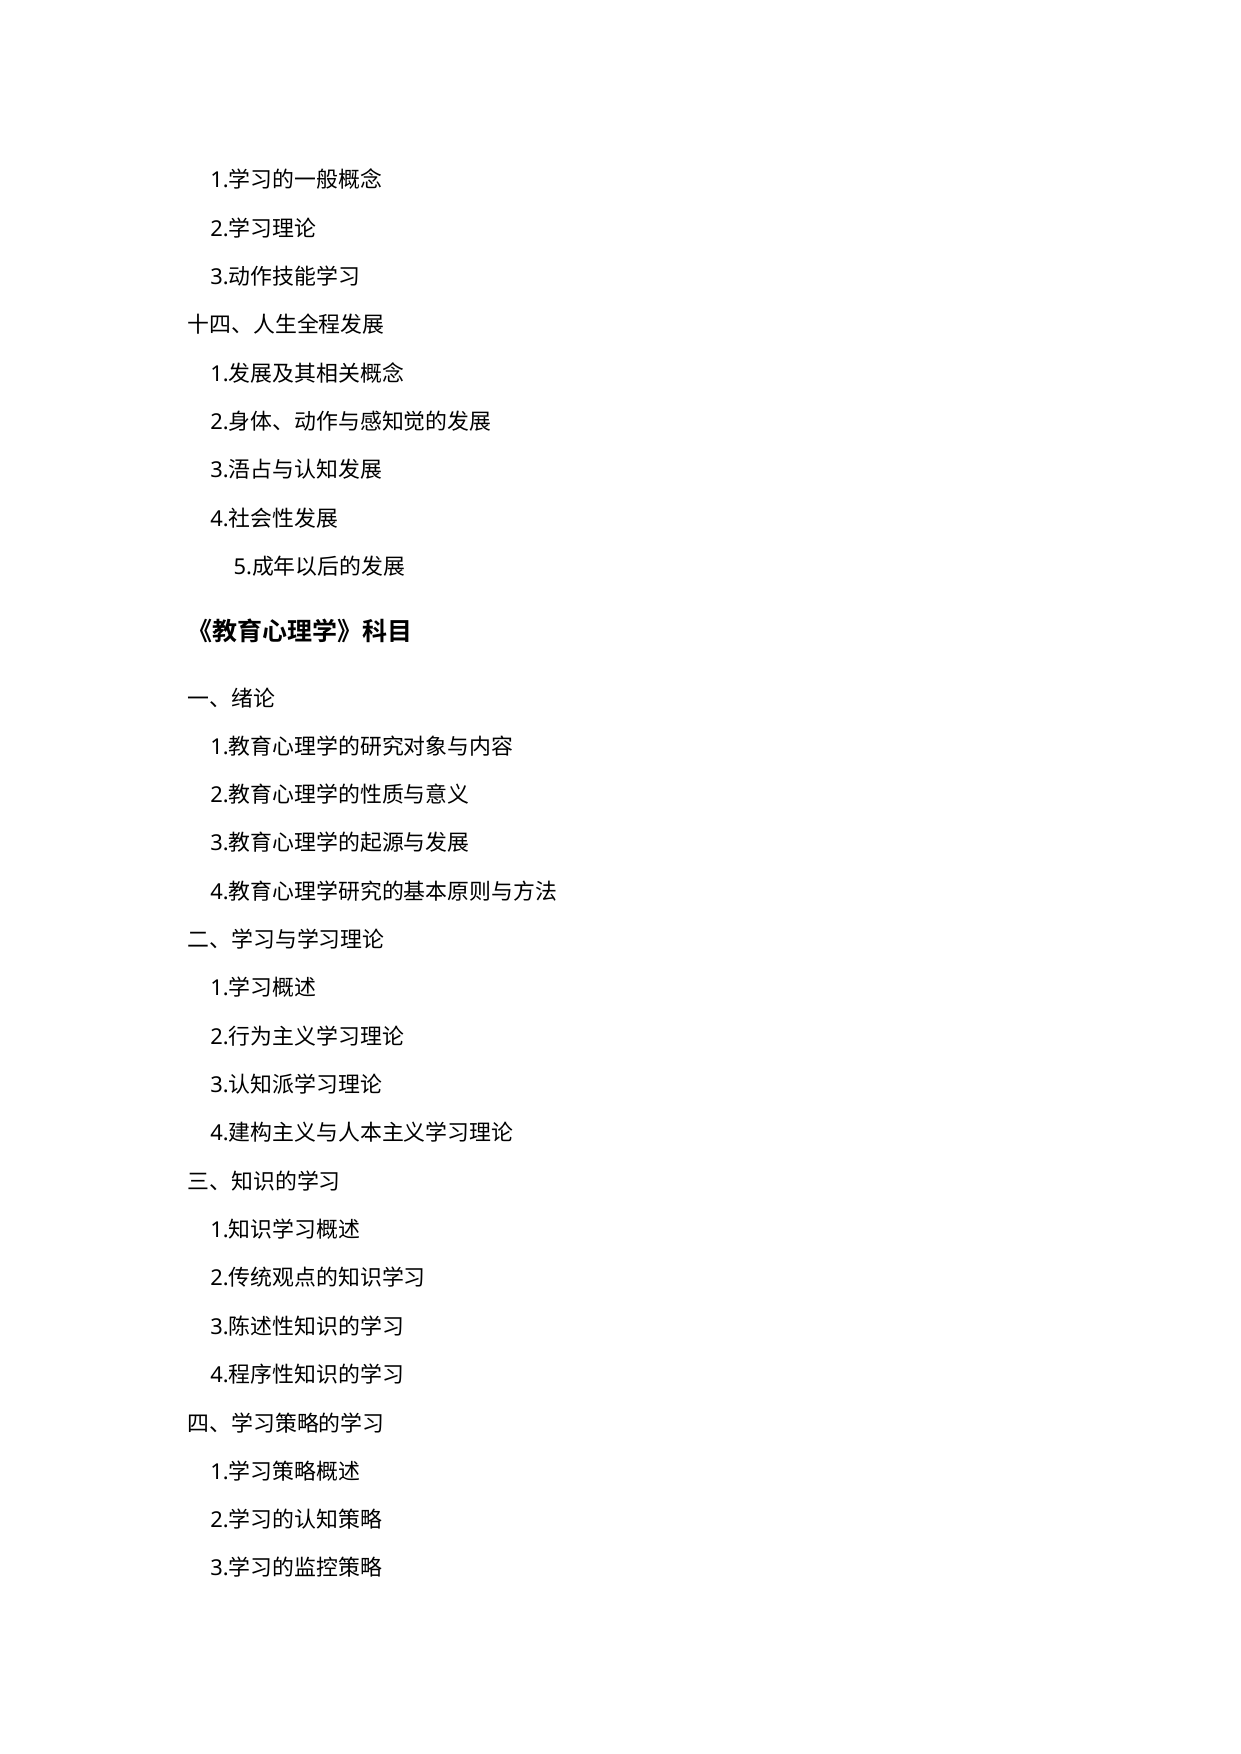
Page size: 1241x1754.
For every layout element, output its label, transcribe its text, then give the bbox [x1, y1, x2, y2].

text 三、知识的学习 [187, 1163, 1053, 1196]
text 2.教育心理学的性质与意义 [187, 777, 1053, 809]
text 一、绪论 [187, 680, 1053, 713]
text 1.知识学习概述 [187, 1212, 1053, 1244]
text 1.学习概述 [187, 970, 1053, 1003]
text 《教育心理学》科目 [187, 597, 1053, 662]
text 1.发展及其相关概念 [187, 355, 1053, 388]
text 4.程序性知识的学习 [187, 1357, 1053, 1389]
text 2.行为主义学习理论 [187, 1018, 1053, 1051]
text 二、学习与学习理论 [187, 922, 1053, 954]
text 2.传统观点的知识学习 [187, 1260, 1053, 1293]
text 1.学习的一般概念 [187, 162, 1053, 194]
text 4.社会性发展 [187, 500, 1053, 533]
text 1.学习策略概述 [187, 1453, 1053, 1486]
text 3.认知派学习理论 [187, 1067, 1053, 1099]
text 4.教育心理学研究的基本原则与方法 [187, 873, 1053, 906]
text 2.学习的认知策略 [187, 1502, 1053, 1534]
text 2.学习理论 [187, 210, 1053, 243]
text 十四、人生全程发展 [187, 307, 1053, 339]
text 3.学习的监控策略 [187, 1550, 1053, 1583]
text 1.教育心理学的研究对象与内容 [187, 728, 1053, 761]
text 四、学习策略的学习 [187, 1405, 1053, 1438]
text 2.身体、动作与感知觉的发展 [187, 404, 1053, 436]
text 3.陈述性知识的学习 [187, 1308, 1053, 1341]
text 5.成年以后的发展 [187, 549, 1053, 581]
text 3.动作技能学习 [187, 259, 1053, 291]
text 3.教育心理学的起源与发展 [187, 825, 1053, 858]
text 4.建构主义与人本主义学习理论 [187, 1115, 1053, 1148]
text 3.浯占与认知发展 [187, 452, 1053, 484]
